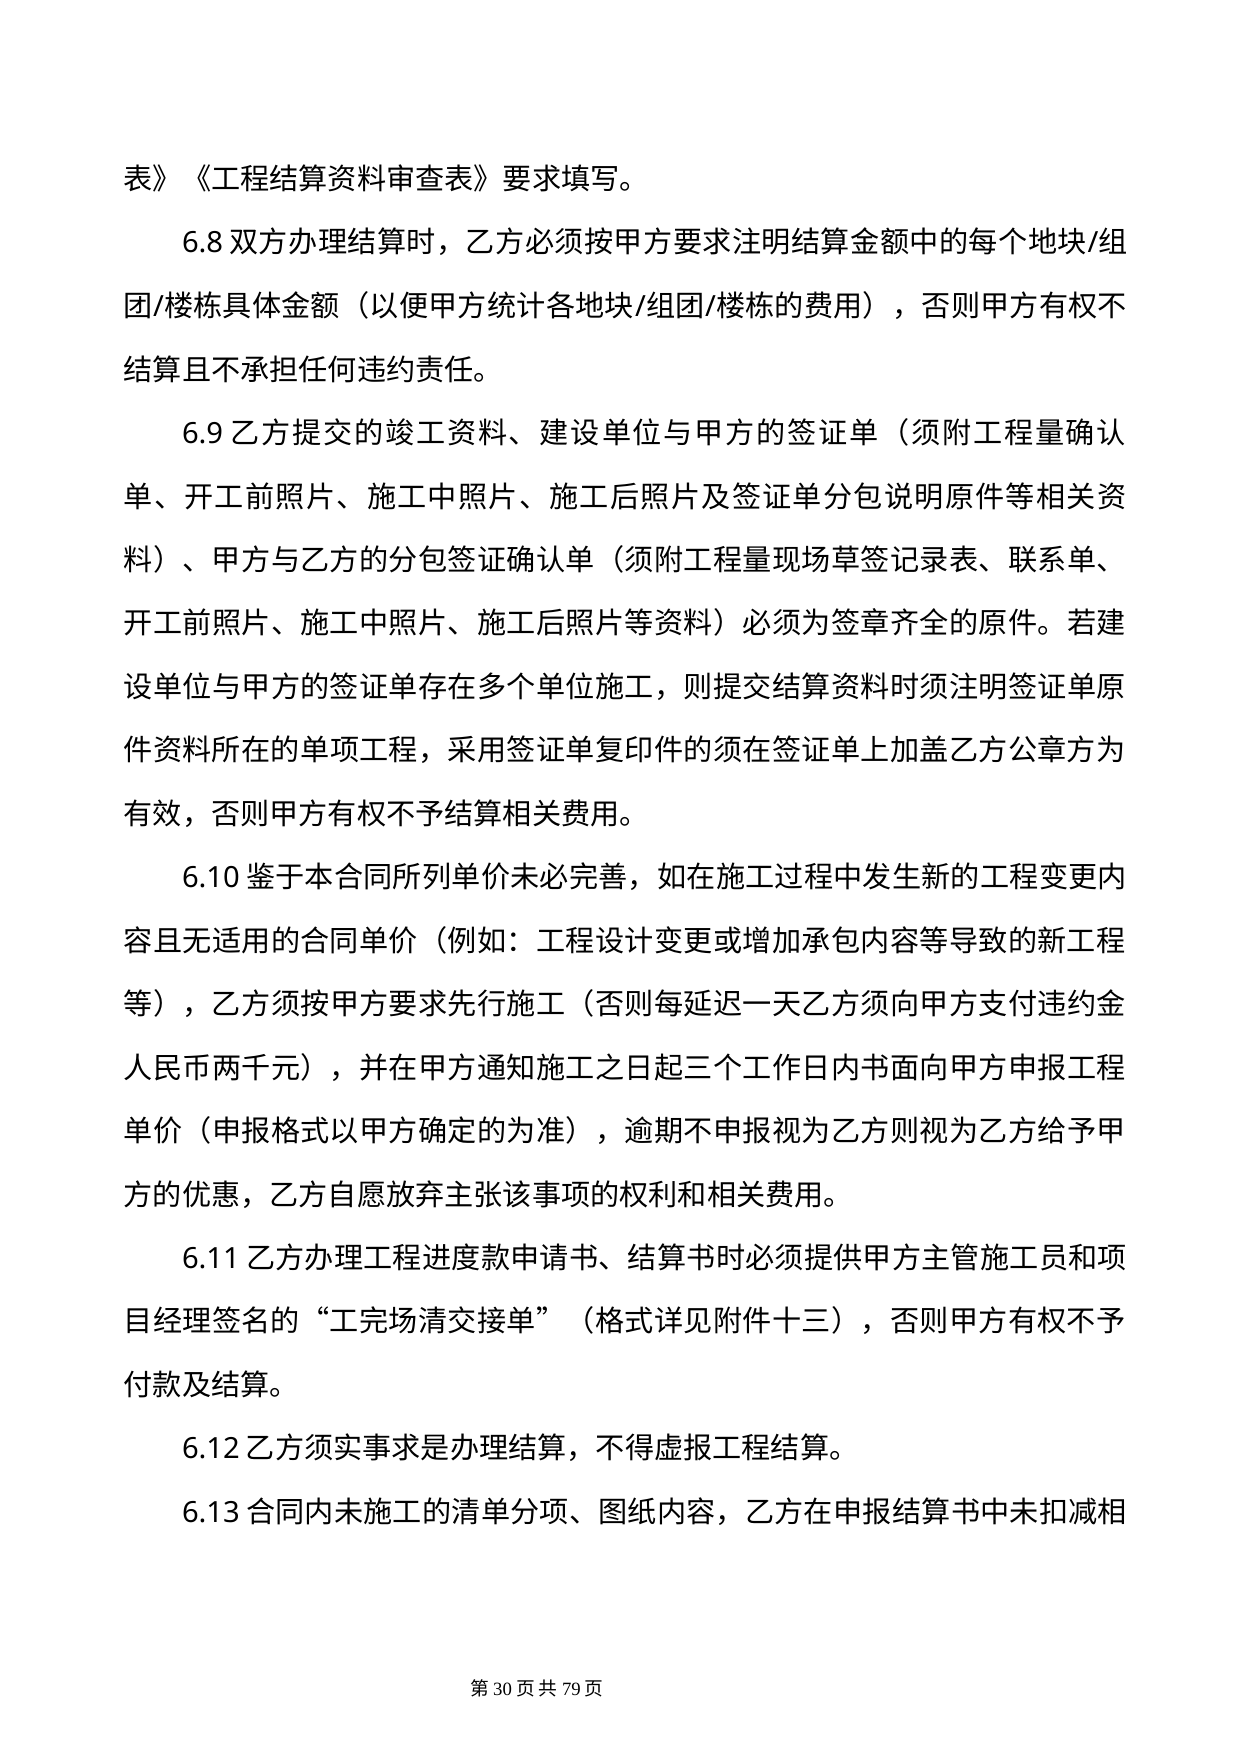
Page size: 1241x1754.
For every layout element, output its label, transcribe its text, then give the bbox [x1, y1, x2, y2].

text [123, 156, 1128, 198]
text 6.9乙方提交的竣工资料、建设单位与甲方的签证单（须附工程量确认单、开工前照片、施工中照片、施工后照片及签证单分包说明原件等相关资料）、甲方与乙方的分包签证确认单（须附工程量现场草签记录表、联系单、开工前照片、施工中照片、施工后照片等资料）必须为签章齐全的原件。若建设单位与甲方的签证单存在多个单位施工，则提交结算资料时须注明签证单原件资料所在的单项工程，采用签证单复印件的须在签证单上加盖乙方公章方为有效，否则甲方有权不予结算相关费用。 [123, 409, 1128, 833]
text 6.11乙方办理工程进度款申请书、结算书时必须提供甲方主管施工员和项目经理签名的“工完场清交接单”（格式详见附件十三），否则甲方有权不予付款及结算。 [123, 1234, 1128, 1404]
text 6.10鉴于本合同所列单价未必完善，如在施工过程中发生新的工程变更内容且无适用的合同单价（例如：工程设计变更或增加承包内容等导致的新工程等），乙方须按甲方要求先行施工（否则每延迟一天乙方须向甲方支付违约金人民币两千元），并在甲方通知施工之日起三个工作日内书面向甲方申报工程单价（申报格式以甲方确定的为准），逾期不申报视为乙方则视为乙方给予甲方的优惠，乙方自愿放弃主张该事项的权利和相关费用。 [123, 854, 1128, 1213]
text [123, 1488, 1128, 1531]
text 6.8双方办理结算时，乙方必须按甲方要求注明结算金额中的每个地块/组团/楼栋具体金额（以便甲方统计各地块/组团/楼栋的费用），否则甲方有权不结算且不承担任何违约责任。 [123, 219, 1128, 388]
text 6.12乙方须实事求是办理结算，不得虚报工程结算。 [123, 1425, 1128, 1467]
